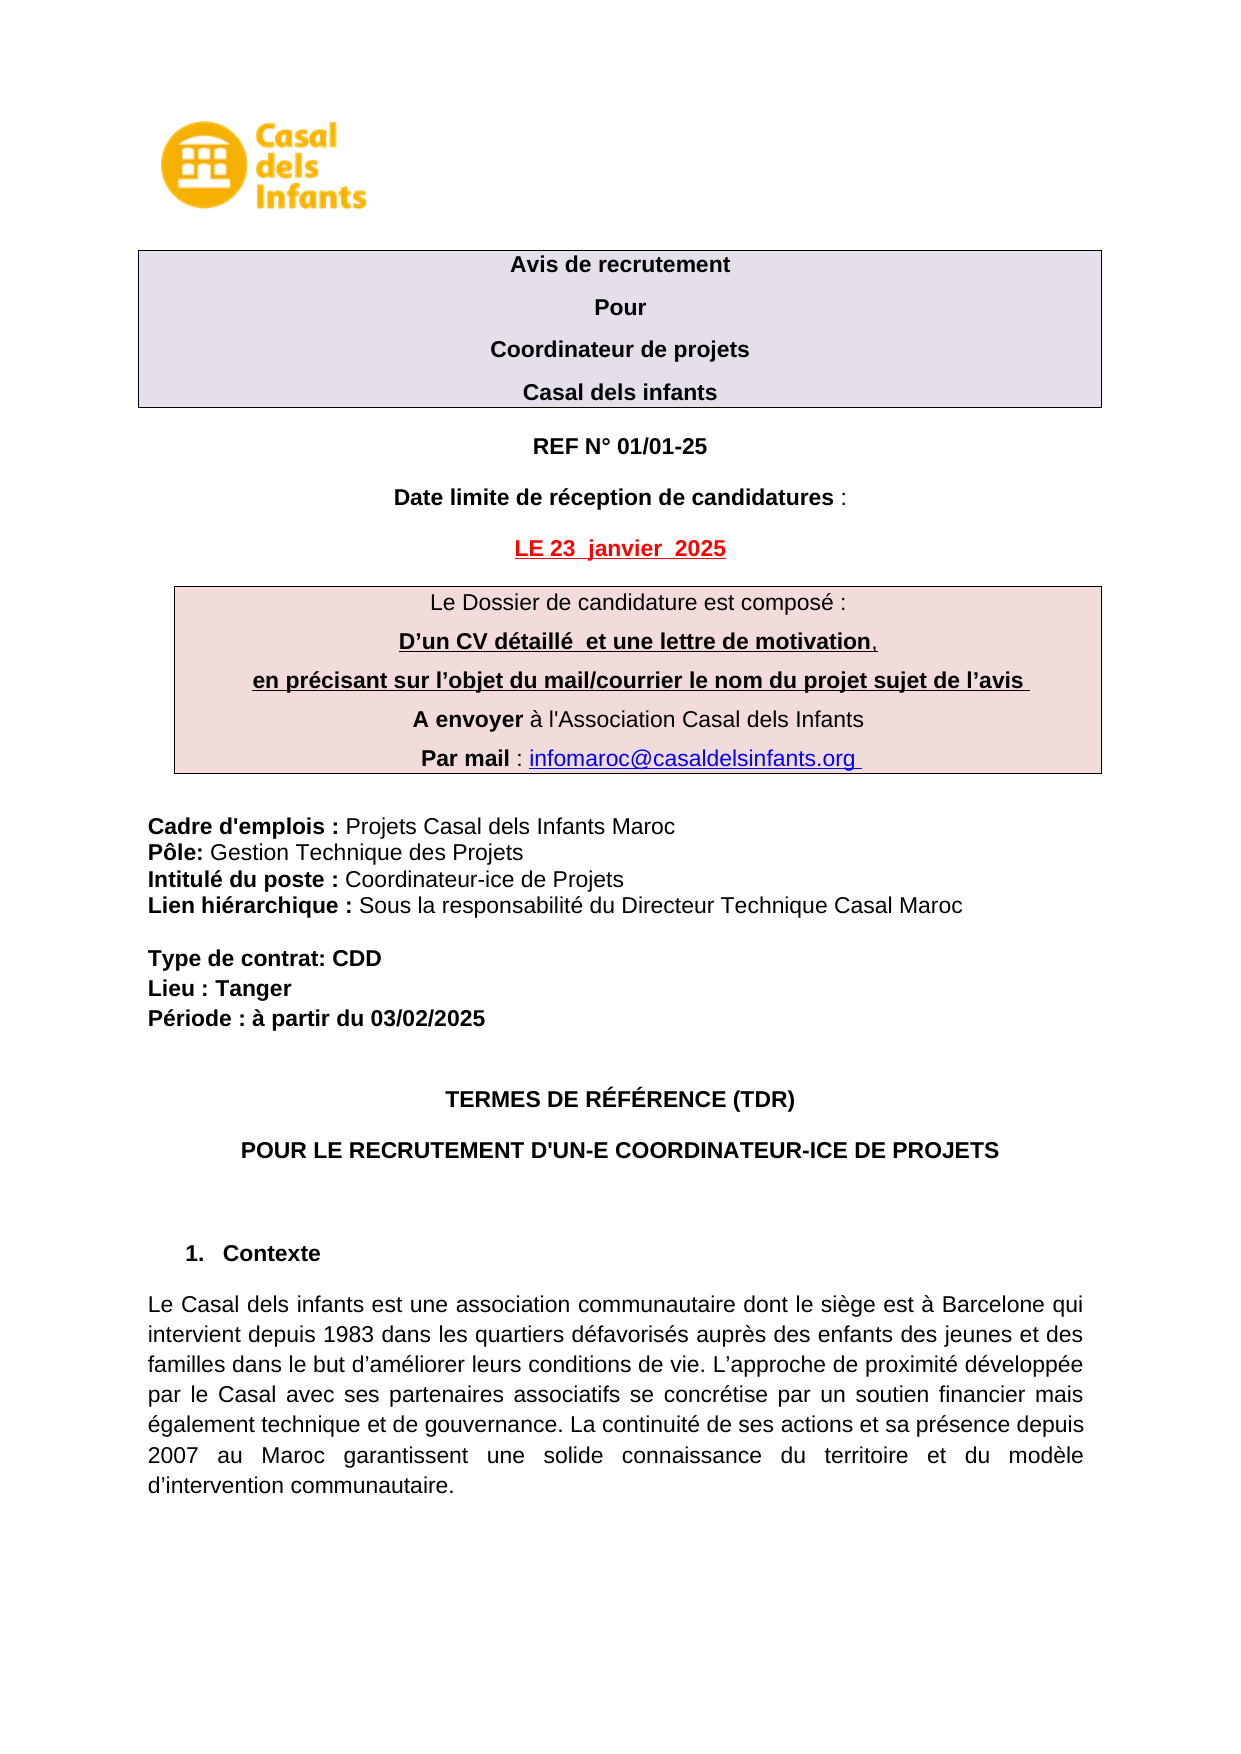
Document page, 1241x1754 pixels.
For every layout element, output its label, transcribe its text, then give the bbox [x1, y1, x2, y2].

text LE 23 janvier 2025 [148, 535, 1093, 561]
text TERMES DE RÉFÉRENCE (TDR) [148, 1086, 1093, 1113]
text D’un CV détaillé et une lettre de motivation, [175, 625, 1101, 654]
text Pôle: Gestion Technique des Projets [148, 839, 1093, 866]
text Lien hiérarchique : Sous la responsabilité du Directeur Technique Casal Maroc [148, 892, 1093, 918]
text REF N° 01/01-25 [148, 433, 1093, 459]
text A envoyer à l'Association Casal dels Infants [175, 703, 1101, 732]
text Coordinateur de projets [139, 335, 1101, 362]
text Casal dels infants [139, 378, 1101, 407]
text Lieu : Tanger [148, 975, 1093, 1001]
text Date limite de réception de candidatures : [148, 484, 1093, 510]
text Le Dossier de candidature est composé : [175, 587, 1101, 616]
text POUR LE RECRUTEMENT D'UN-E COORDINATEUR-ICE DE PROJETS [148, 1137, 1093, 1164]
text Période : à partir du 03/02/2025 [148, 1005, 1093, 1032]
list Contexte [185, 1239, 1093, 1266]
text Pour [139, 292, 1101, 320]
text Type de contrat: CDD [148, 945, 1093, 971]
text Avis de recrutement [139, 251, 1101, 277]
picture [161, 121, 367, 210]
text Par mail : infomaroc@casaldelsinfants.org [175, 742, 1101, 773]
text Intitulé du poste : Coordinateur-ice de Projets [148, 866, 1093, 892]
text en précisant sur l’objet du mail/courrier le nom du projet sujet de l’avis [175, 664, 1101, 693]
text Cadre d'emplois : Projets Casal dels Infants Maroc [148, 813, 1093, 839]
text Le Casal dels infants est une association communautaire dont le siège est à Barcelone qui intervient depuis 1983 dans les quartiers défavorisés auprès des enfants des jeunes et des familles dans le but d’améliorer leurs conditions de vie. L’approche de proximité développée par le Casal avec ses partenaires associatifs se concrétise par un soutien financier mais également technique et de gouvernance. La continuité de ses actions et sa présence depuis 2007 au Maroc garantissent une solide connaissance du territoire et du modèle d’intervention communautaire. [148, 1291, 1084, 1498]
